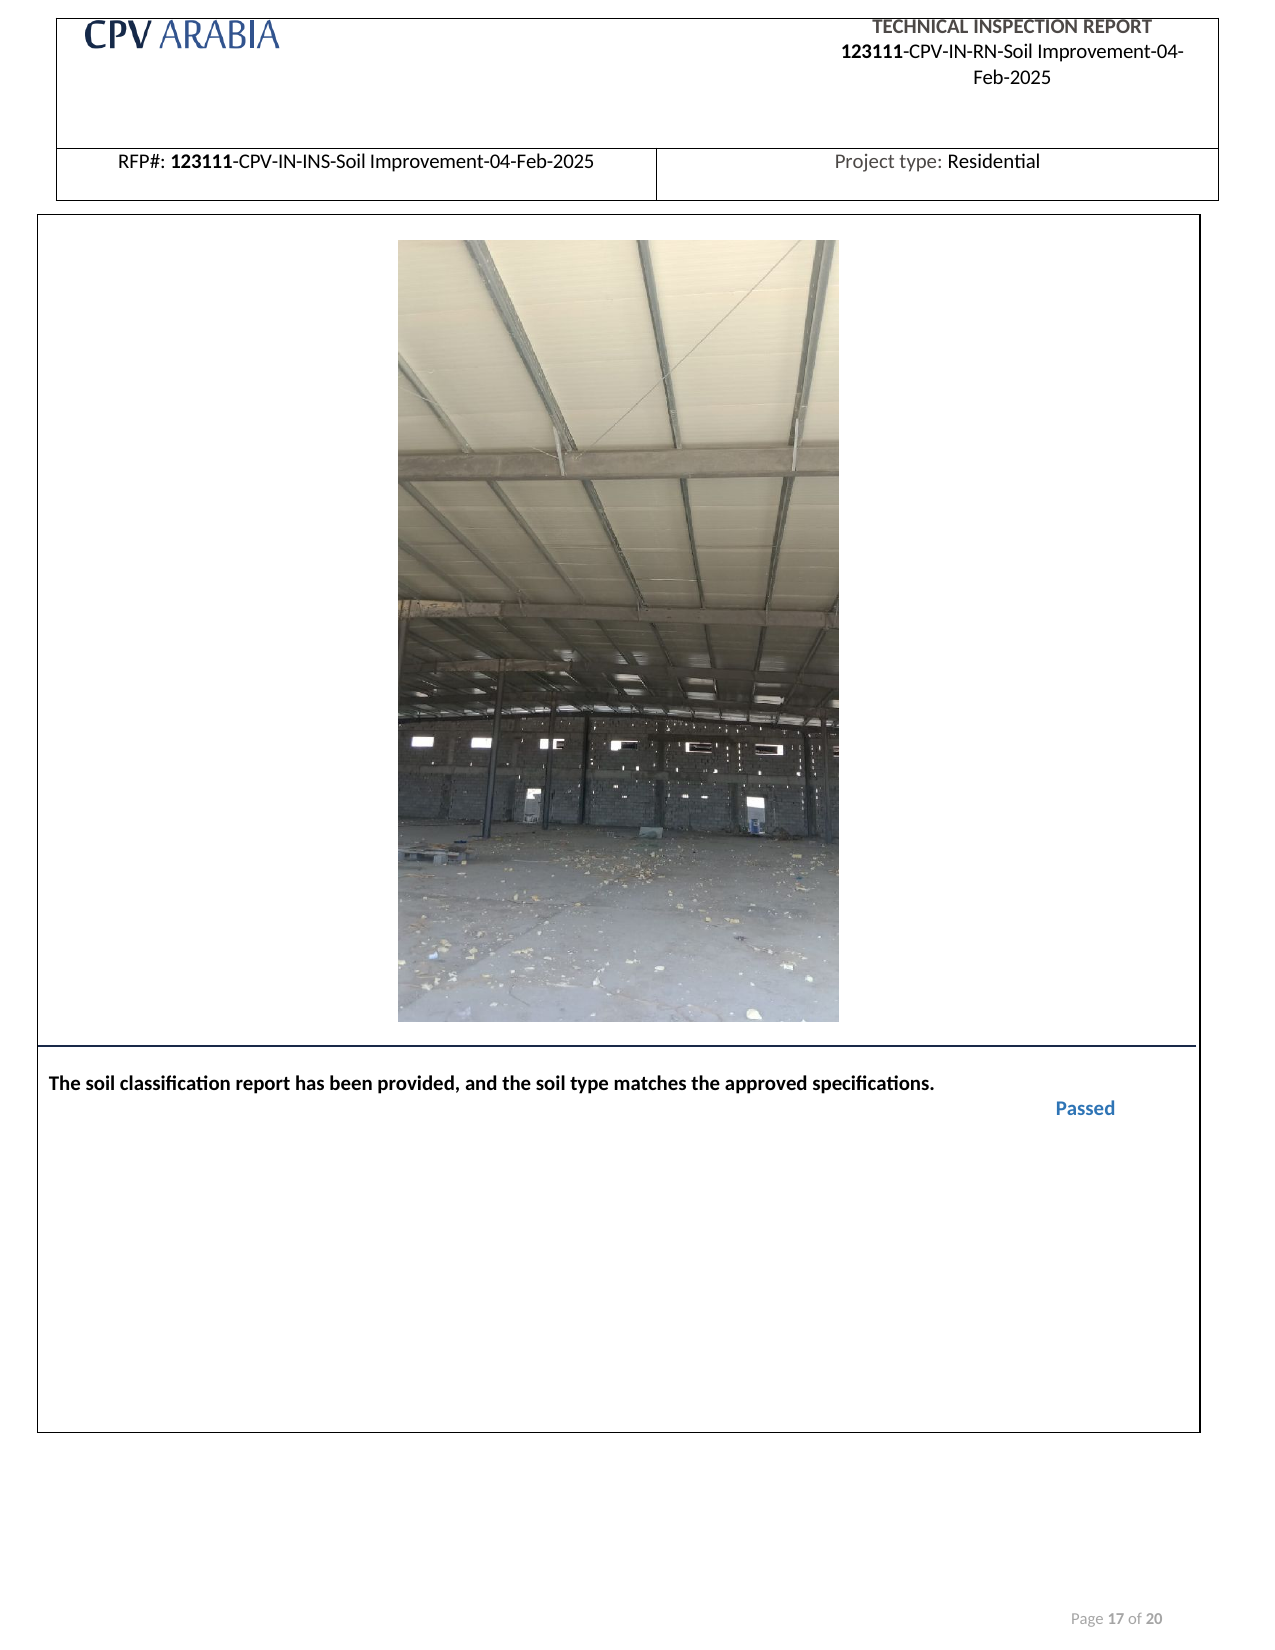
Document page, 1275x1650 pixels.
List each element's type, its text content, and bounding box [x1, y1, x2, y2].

table_cell The soil classification report has been provided, and the soil type matches the approved specifications. Passed [38, 215, 1199, 1432]
picture [398, 240, 839, 1022]
picture [80, 19, 287, 52]
